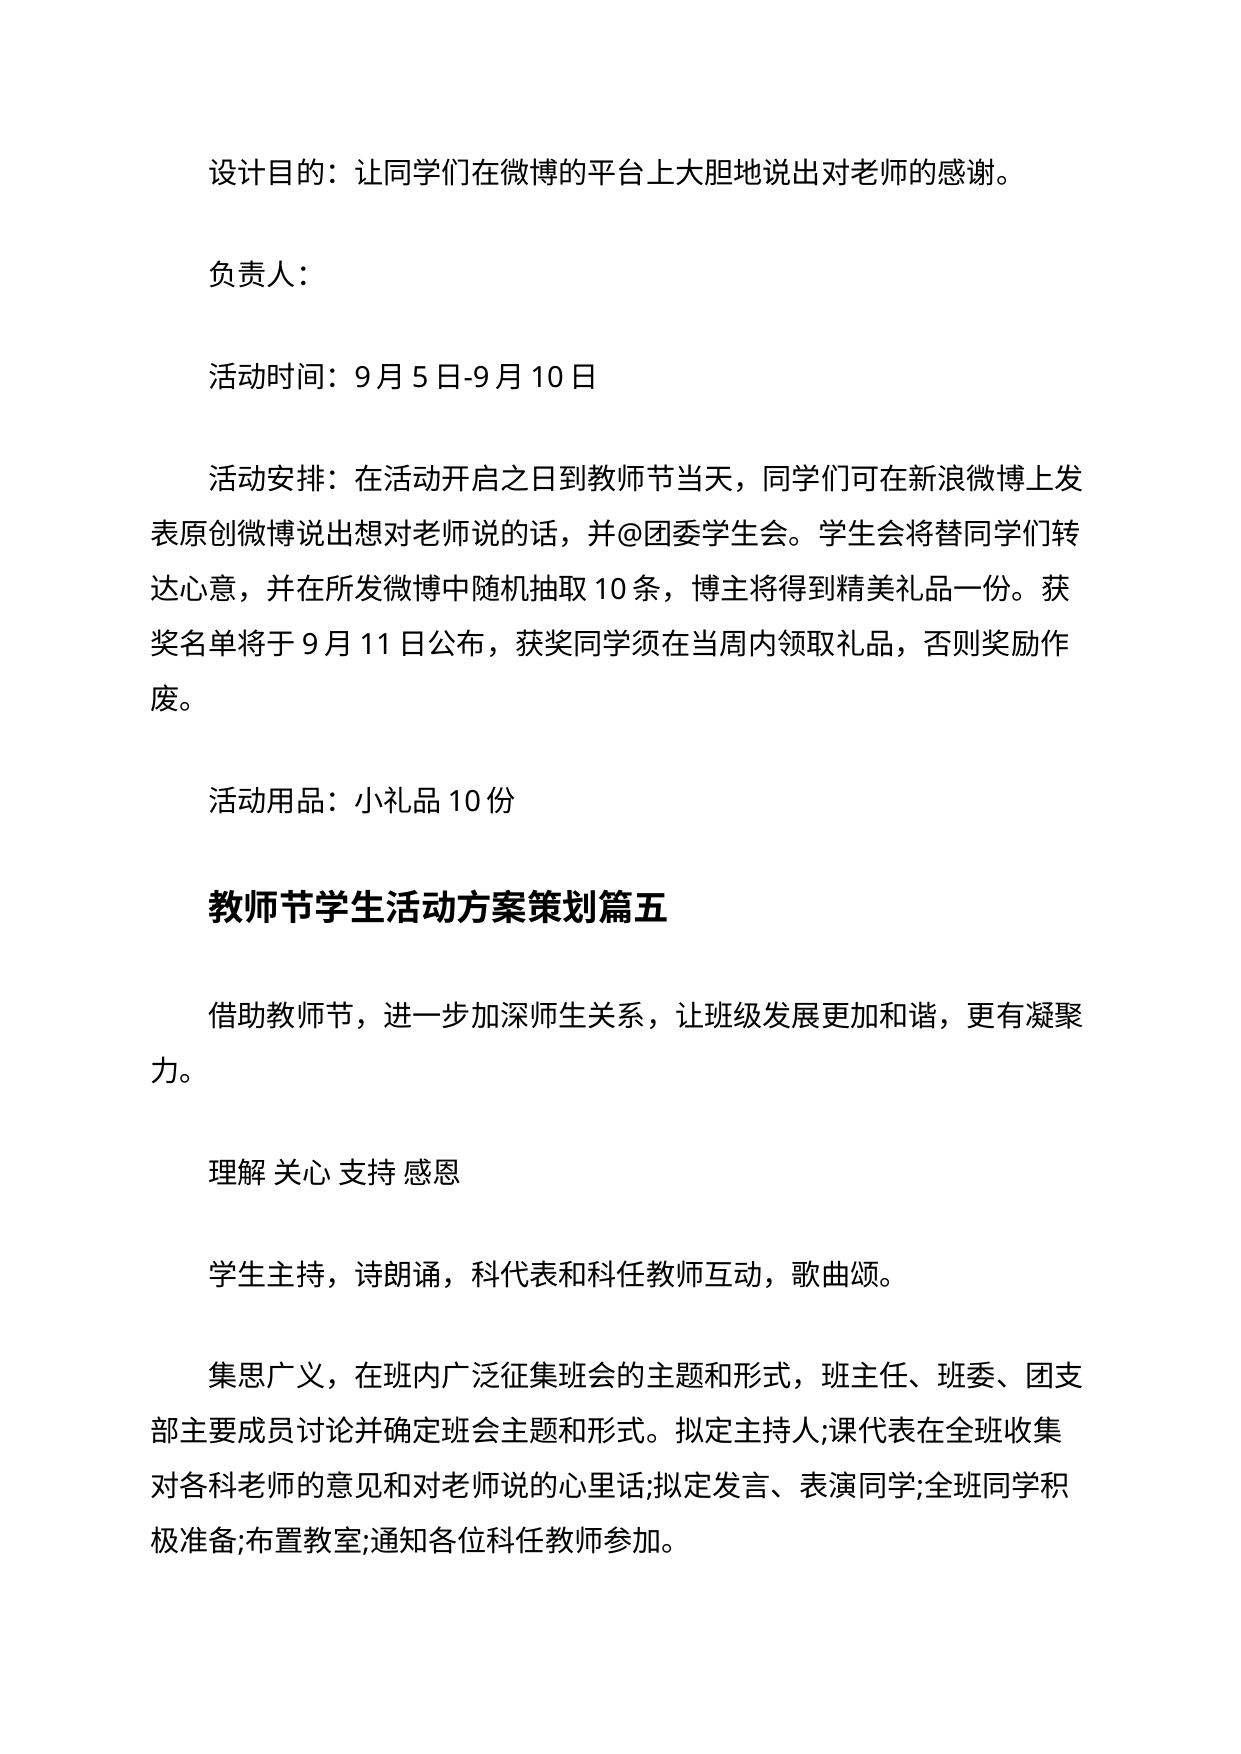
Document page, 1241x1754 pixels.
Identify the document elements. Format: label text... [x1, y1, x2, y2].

text 设计目的：让同学们在微博的平台上大胆地说出对老师的感谢。 [150, 150, 1090, 192]
text 学生主持，诗朗诵，科代表和科任教师互动，歌曲颂。 [150, 1251, 1090, 1293]
text 集思广义，在班内广泛征集班会的主题和形式，班主任、班委、团支部主要成员讨论并确定班会主题和形式。拟定主持人;课代表在全班收集对各科老师的意见和对老师说的心里话;拟定发言、表演同学;全班同学积极准备;布置教室;通知各位科任教师参加。 [150, 1353, 1090, 1560]
text 活动时间：9月5日-9月10日 [150, 353, 1090, 396]
text 借助教师节，进一步加深师生关系，让班级发展更加和谐，更有凝聚力。 [150, 993, 1090, 1090]
text 教师节学生活动方案策划篇五 [150, 879, 1090, 930]
text 负责人： [150, 252, 1090, 294]
text 活动用品：小礼品10份 [150, 777, 1090, 819]
text 理解 关心 支持 感恩 [150, 1149, 1090, 1192]
text 活动安排：在活动开启之日到教师节当天，同学们可在新浪微博上发表原创微博说出想对老师说的话，并@团委学生会。学生会将替同学们转达心意，并在所发微博中随机抽取10条，博主将得到精美礼品一份。获奖名单将于9月11日公布，获奖同学须在当周内领取礼品，否则奖励作废。 [150, 456, 1090, 718]
